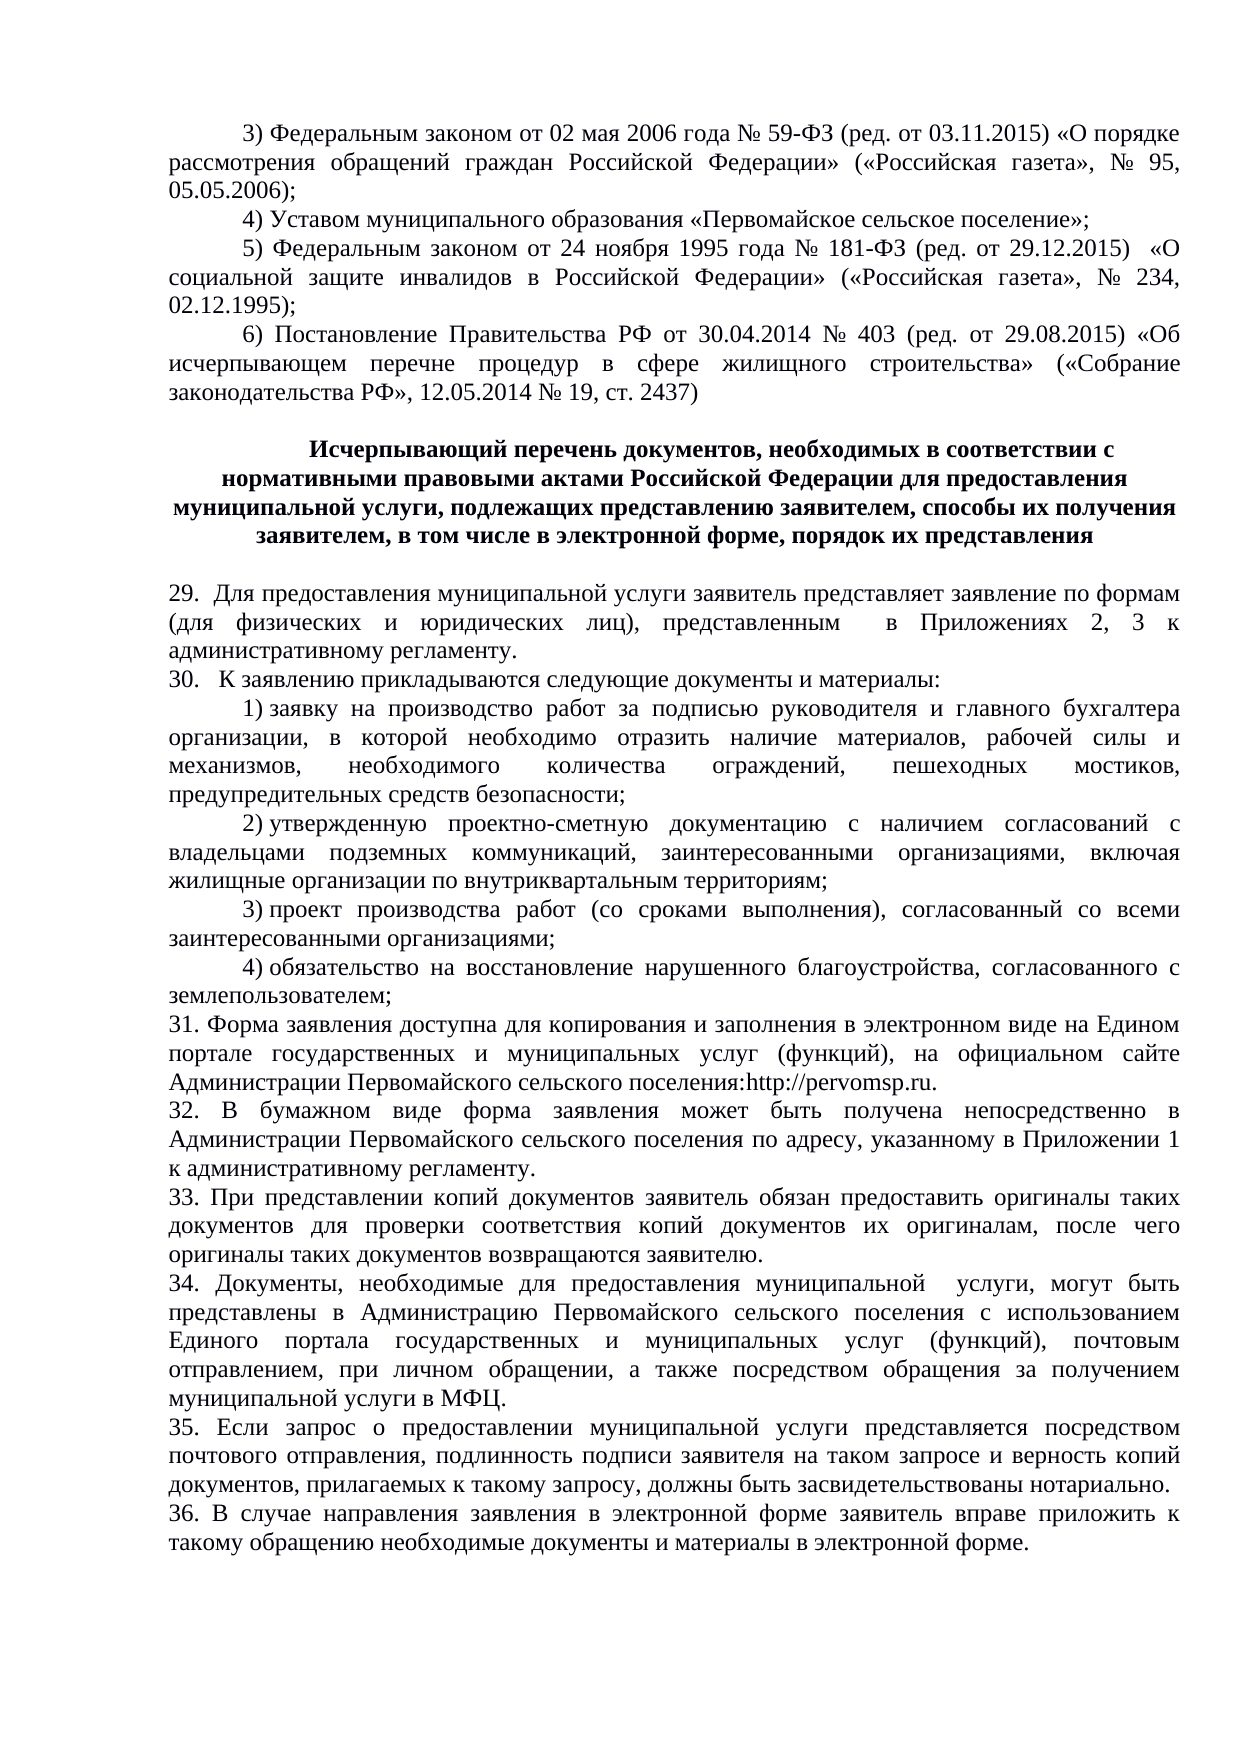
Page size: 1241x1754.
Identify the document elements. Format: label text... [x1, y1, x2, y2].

text 3) Федеральным законом от 02 мая 2006 года № 59-ФЗ (ред. от 03.11.2015) «О порядке рассмотрения обращений граждан Российской Федерации» («Российская газета», № 95, 05.05.2006); [168, 118, 1181, 204]
list 34. Документы, необходимые для предоставления муниципальной услуги, могут быть представлены в Администрацию Первомайского сельского поселения с использованием Единого портала государственных и муниципальных услуг (функций), почтовым отправлением, при личном обращении, а также посредством обращения за получением муниципальной услуги в МФЦ. [63, 1268, 1181, 1412]
list 31. Форма заявления доступна для копирования и заполнения в электронном виде на Едином портале государственных и муниципальных услуг (функций), на официальном сайте Администрации Первомайского сельского поселения:http://pervomsp.ru. [63, 1009, 1181, 1096]
text 6) Постановление Правительства РФ от 30.04.2014 № 403 (ред. от 29.08.2015) «Об исчерпывающем перечне процедур в сфере жилищного строительства» («Собрание законодательства РФ», 12.05.2014 № 19, ст. 2437) [168, 319, 1181, 406]
text Исчерпывающий перечень документов, необходимых в соответствии с нормативными правовыми актами Российской Федерации для предоставления муниципальной услуги, подлежащих представлению заявителем, способы их получения заявителем, в том числе в электронной форме, порядок их представления [168, 434, 1181, 549]
list 33. При представлении копий документов заявитель обязан предоставить оригиналы таких документов для проверки соответствия копий документов их оригиналам, после чего оригиналы таких документов возвращаются заявителю. [63, 1182, 1181, 1268]
text 5) Федеральным законом от 24 ноября 1995 года № 181-ФЗ (ред. от 29.12.2015) «О социальной защите инвалидов в Российской Федерации» («Российская газета», № 234, 02.12.1995); [168, 233, 1181, 319]
text 1) заявку на производство работ за подписью руководителя и главного бухгалтера организации, в которой необходимо отразить наличие материалов, рабочей силы и механизмов, необходимого количества ограждений, пешеходных мостиков, предупредительных средств безопасности; [168, 693, 1181, 808]
list 30. К заявлению прикладываются следующие документы и материалы: [63, 664, 1181, 693]
text 3) проект производства работ (со сроками выполнения), согласованный со всеми заинтересованными организациями; [168, 894, 1181, 952]
text 4) Уставом муниципального образования «Первомайское сельское поселение»; [168, 204, 1181, 233]
list 35. Если запрос о предоставлении муниципальной услуги представляется посредством почтового отправления, подлинность подписи заявителя на таком запросе и верность копий документов, прилагаемых к такому запросу, должны быть засвидетельствованы нотариально. [63, 1412, 1181, 1498]
text 4) обязательство на восстановление нарушенного благоустройства, согласованного с землепользователем; [168, 952, 1181, 1009]
list 29. Для предоставления муниципальной услуги заявитель представляет заявление по формам (для физических и юридических лиц), представленным в Приложениях 2, 3 к административному регламенту. [63, 578, 1181, 664]
list 36. В случае направления заявления в электронной форме заявитель вправе приложить к такому обращению необходимые документы и материалы в электронной форме. [63, 1498, 1181, 1556]
text 2) утвержденную проектно-сметную документацию с наличием согласований с владельцами подземных коммуникаций, заинтересованными организациями, включая жилищные организации по внутриквартальным территориям; [168, 808, 1181, 894]
list 32. В бумажном виде форма заявления может быть получена непосредственно в Администрации Первомайского сельского поселения по адресу, указанному в Приложении 1 к административному регламенту. [63, 1096, 1181, 1182]
